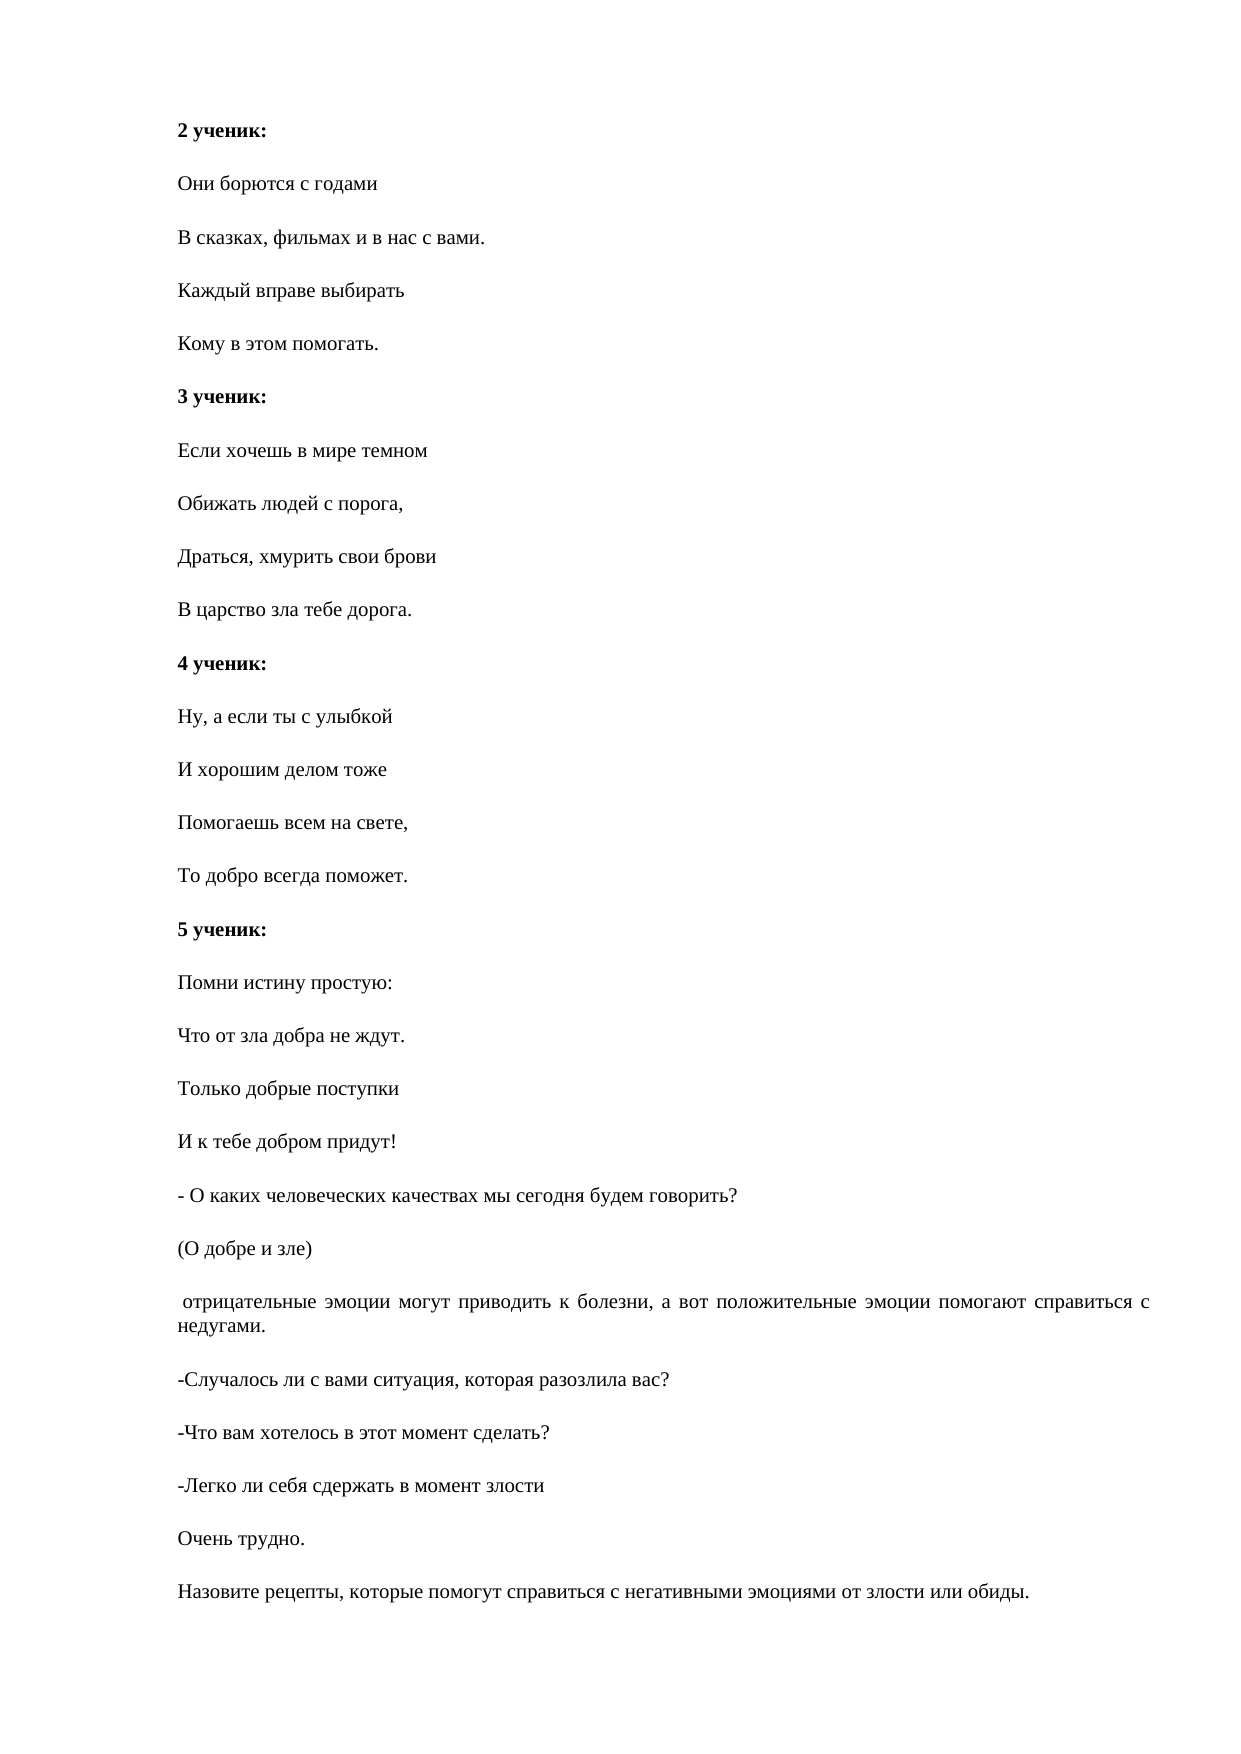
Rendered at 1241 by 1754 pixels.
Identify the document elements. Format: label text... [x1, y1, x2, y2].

text Назовите рецепты, которые помогут справиться с негативными эмоциями от злости или обиды. [177, 1579, 1152, 1603]
text И к тебе добром придут! [177, 1129, 1152, 1153]
text -Легко ли себя сдержать в момент злости [177, 1473, 1152, 1497]
text -Случалось ли с вами ситуация, которая разозлила вас? [177, 1366, 1152, 1391]
text -Что вам хотелось в этот момент сделать? [177, 1420, 1152, 1444]
text 3 ученик: [177, 384, 1152, 408]
text Они борются с годами [177, 171, 1152, 195]
text Очень трудно. [177, 1526, 1152, 1550]
text (О добре и зле) [177, 1236, 1152, 1260]
text Драться, хмурить свои брови [177, 544, 1152, 568]
text То добро всегда поможет. [177, 863, 1152, 887]
text В царство зла тебе дорога. [177, 597, 1152, 621]
text 5 ученик: [177, 917, 1152, 941]
text Обижать людей с порога, [177, 491, 1152, 515]
text Если хочешь в мире темном [177, 437, 1152, 462]
text отрицательные эмоции могут приводить к болезни, а вот положительные эмоции помогают справиться с недугами. [177, 1289, 1152, 1337]
text И хорошим делом тоже [177, 757, 1152, 781]
text Ну, а если ты с улыбкой [177, 704, 1152, 728]
text Кому в этом помогать. [177, 331, 1152, 355]
text Каждый вправе выбирать [177, 278, 1152, 302]
text 2 ученик: [177, 118, 1152, 142]
text Помни истину простую: [177, 970, 1152, 994]
text Только добрые поступки [177, 1076, 1152, 1100]
text 4 ученик: [177, 650, 1152, 674]
text Что от зла добра не ждут. [177, 1023, 1152, 1047]
text В сказках, фильмах и в нас с вами. [177, 224, 1152, 249]
text - О каких человеческих качествах мы сегодня будем говорить? [177, 1183, 1152, 1207]
text Помогаешь всем на свете, [177, 810, 1152, 834]
